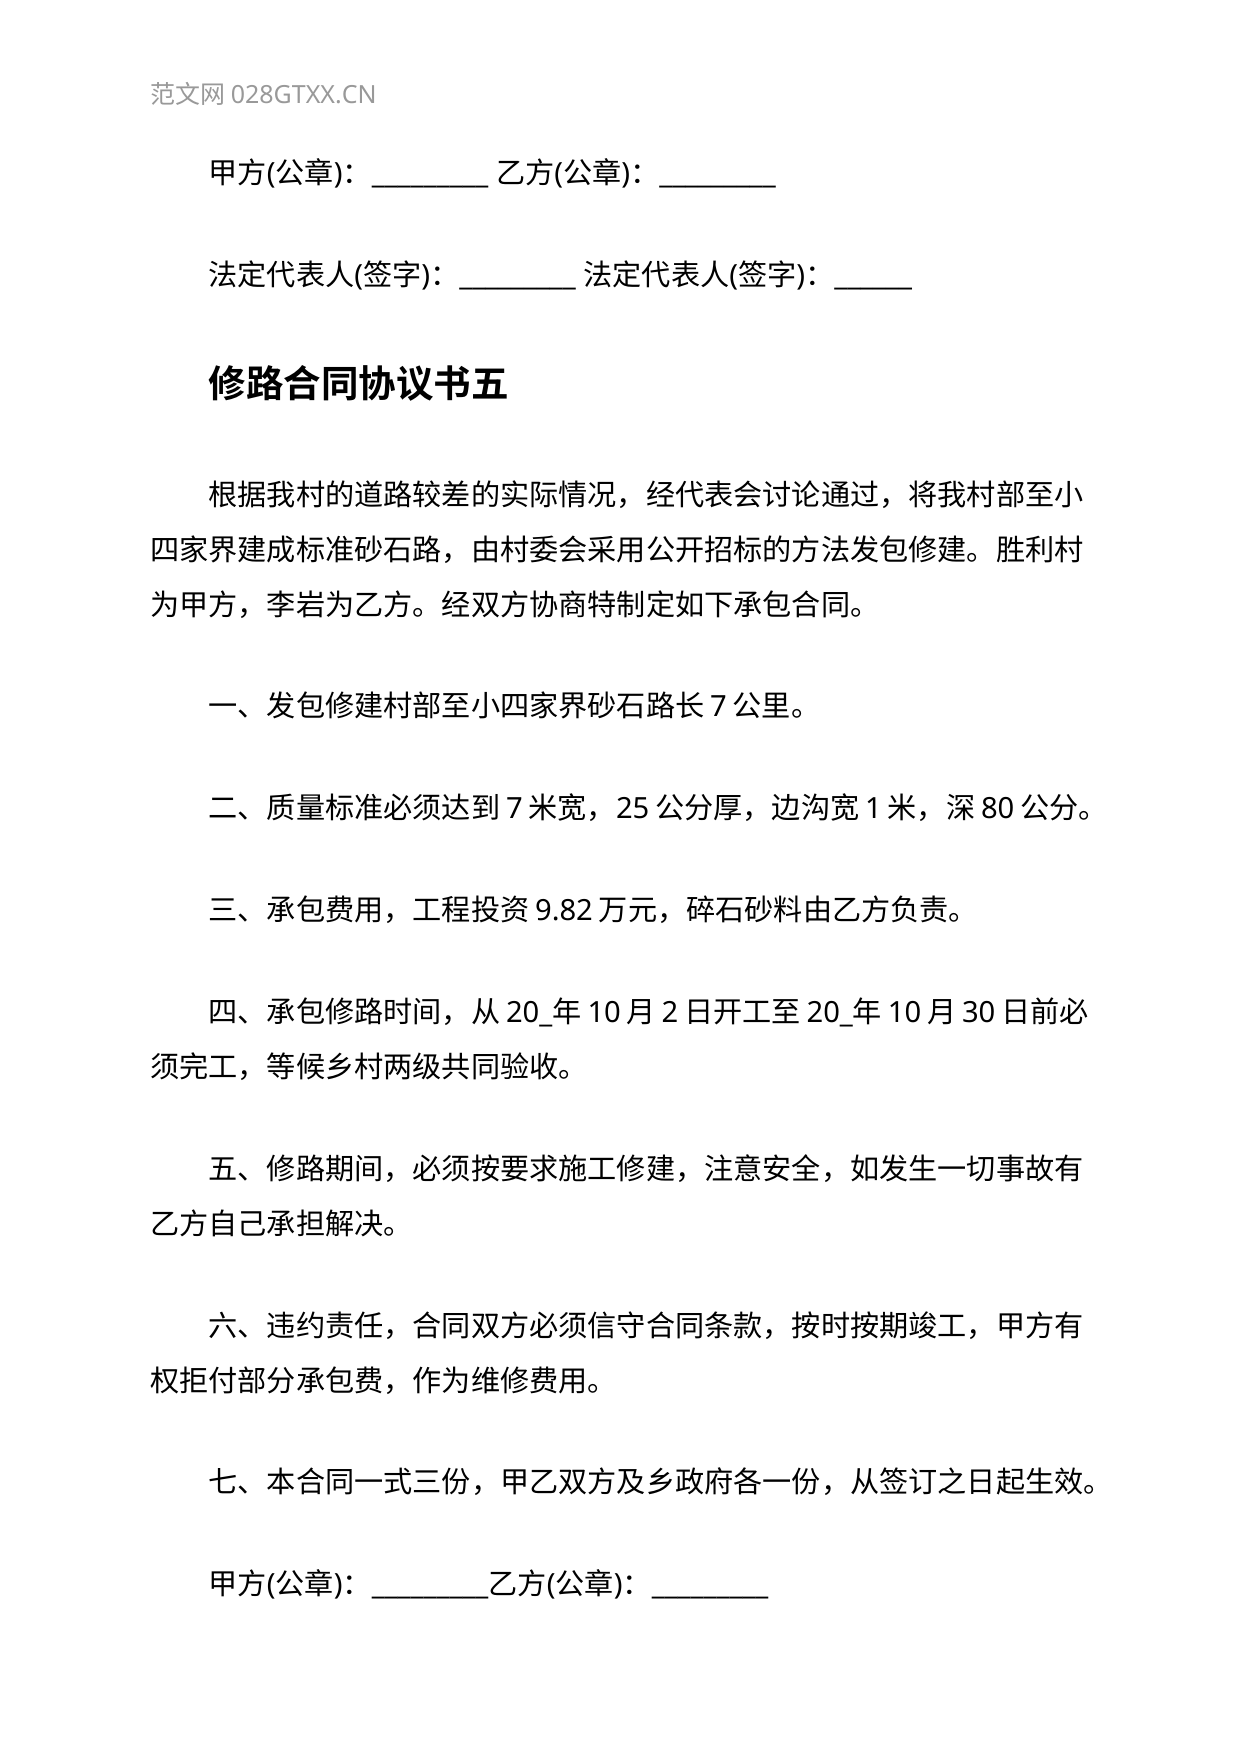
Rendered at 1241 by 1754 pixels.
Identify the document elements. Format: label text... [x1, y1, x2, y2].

text 甲方(公章)：_________乙方(公章)：_________ [150, 1561, 1090, 1603]
text 五、修路期间，必须按要求施工修建，注意安全，如发生一切事故有乙方自己承担解决。 [150, 1146, 1090, 1243]
text 修路合同协议书五 [150, 354, 1090, 408]
text 根据我村的道路较差的实际情况，经代表会讨论通过，将我村部至小四家界建成标准砂石路，由村委会采用公开招标的方法发包修建。胜利村为甲方，李岩为乙方。经双方协商特制定如下承包合同。 [150, 471, 1090, 623]
text 七、本合同一式三份，甲乙双方及乡政府各一份，从签订之日起生效。 [150, 1459, 1090, 1501]
text 甲方(公章)：_________ 乙方(公章)：_________ [150, 150, 1090, 192]
text 一、发包修建村部至小四家界砂石路长7公里。 [150, 683, 1090, 725]
text 三、承包费用，工程投资9.82万元，碎石砂料由乙方负责。 [150, 887, 1090, 929]
text 四、承包修路时间，从20_年10月2日开工至20_年10月30日前必须完工，等候乡村两级共同验收。 [150, 989, 1090, 1086]
text 二、质量标准必须达到7米宽，25公分厚，边沟宽1米，深80公分。 [150, 785, 1090, 827]
text 六、违约责任，合同双方必须信守合同条款，按时按期竣工，甲方有权拒付部分承包费，作为维修费用。 [150, 1302, 1090, 1399]
text 法定代表人(签字)：_________ 法定代表人(签字)：______ [150, 252, 1090, 294]
